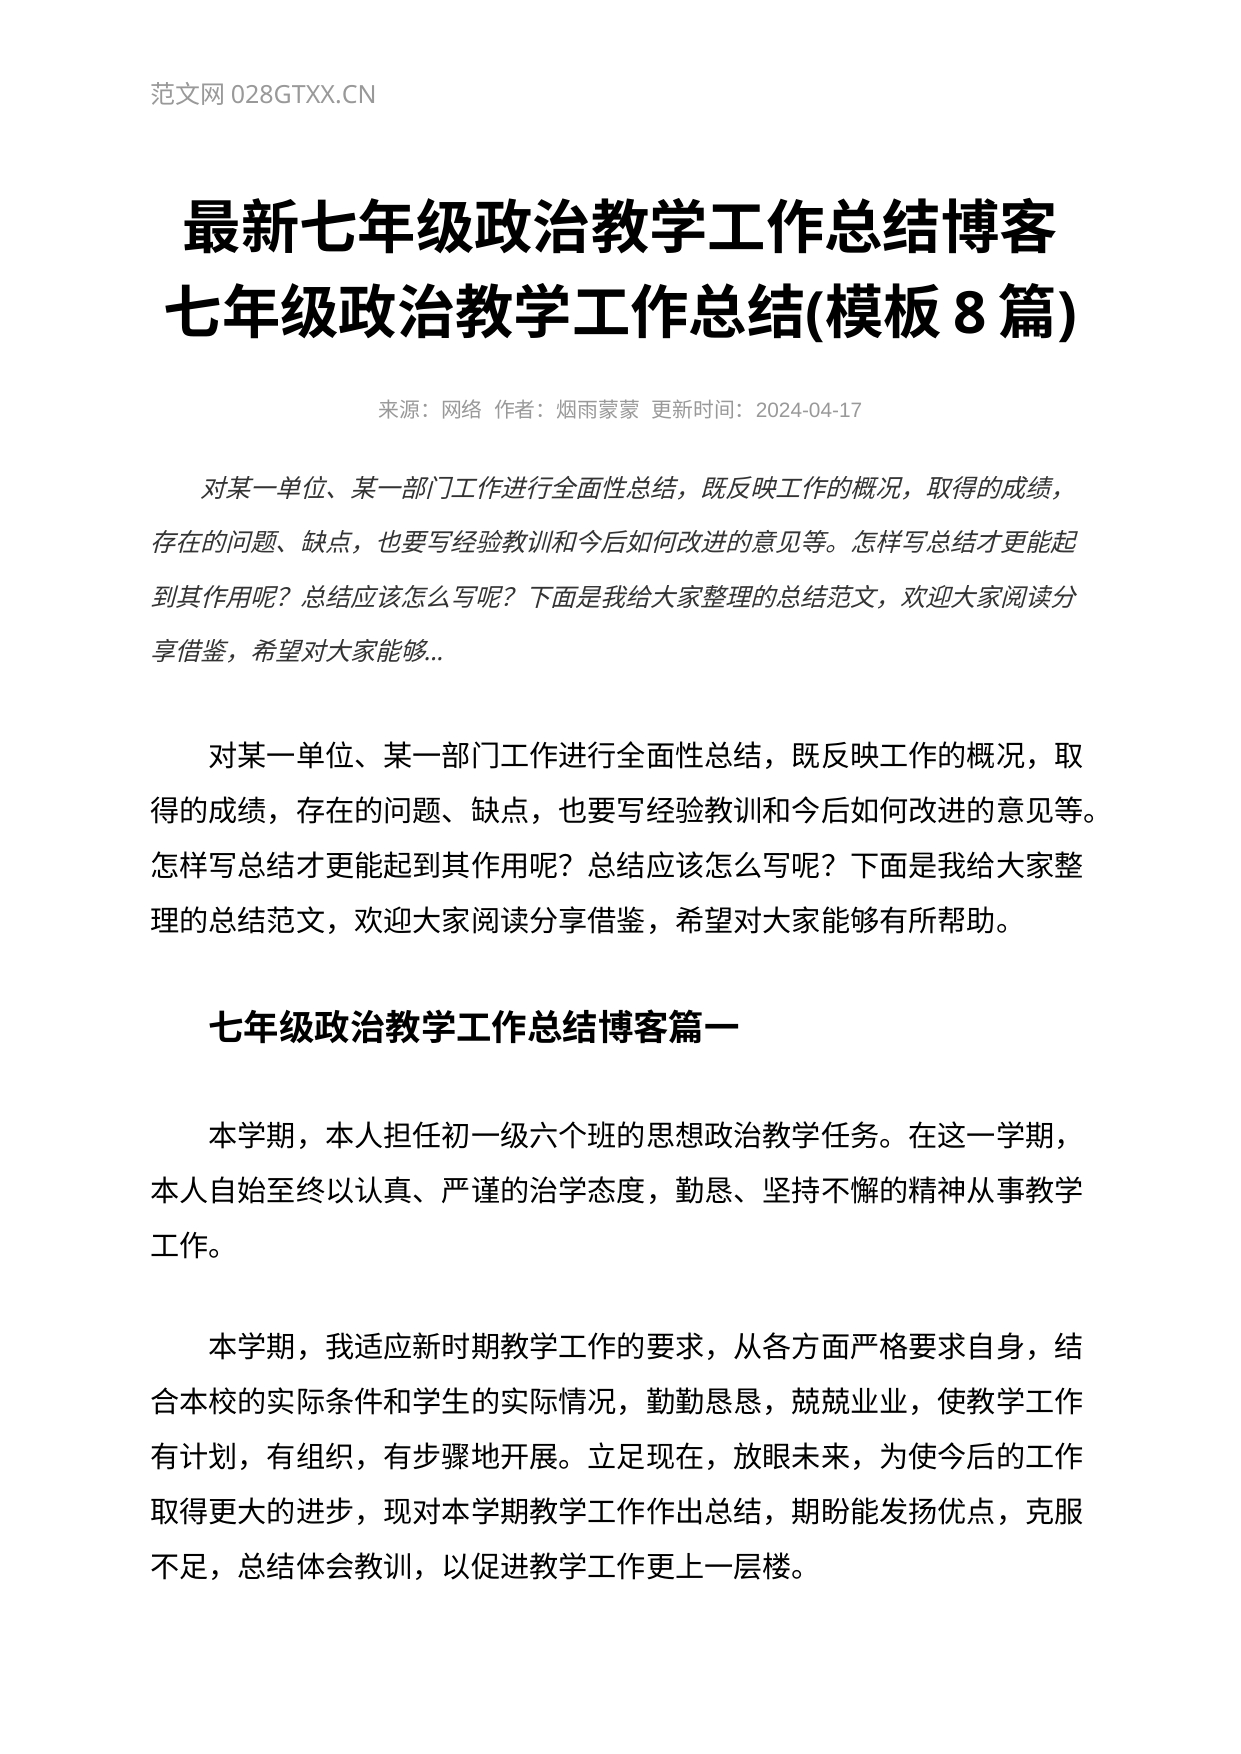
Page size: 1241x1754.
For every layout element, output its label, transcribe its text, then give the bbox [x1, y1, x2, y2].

text 本学期，本人担任初一级六个班的思想政治教学任务。在这一学期，本人自始至终以认真、严谨的治学态度，勤恳、坚持不懈的精神从事教学工作。 [150, 1112, 1090, 1264]
text 本学期，我适应新时期教学工作的要求，从各方面严格要求自身，结合本校的实际条件和学生的实际情况，勤勤恳恳，兢兢业业，使教学工作有计划，有组织，有步骤地开展。立足现在，放眼未来，为使今后的工作取得更大的进步，现对本学期教学工作作出总结，期盼能发扬优点，克服不足，总结体会教训，以促进教学工作更上一层楼。 [150, 1324, 1090, 1586]
text 七年级政治教学工作总结博客篇一 [150, 999, 1090, 1050]
text 对某一单位、某一部门工作进行全面性总结，既反映工作的概况，取得的成绩，存在的问题、缺点，也要写经验教训和今后如何改进的意见等。怎样写总结才更能起到其作用呢？总结应该怎么写呢？下面是我给大家整理的总结范文，欢迎大家阅读分享借鉴，希望对大家能够有所帮助。 [150, 733, 1090, 939]
subtitle 最新七年级政治教学工作总结博客 七年级政治教学工作总结(模板8篇) [150, 181, 1090, 351]
text 来源：网络 作者：烟雨蒙蒙 更新时间：2024-04-17 [150, 397, 1090, 421]
text 对某一单位、某一部门工作进行全面性总结，既反映工作的概况，取得的成绩，存在的问题、缺点，也要写经验教训和今后如何改进的意见等。怎样写总结才更能起到其作用呢？总结应该怎么写呢？下面是我给大家整理的总结范文，欢迎大家阅读分享借鉴，希望对大家能够... [150, 468, 1090, 668]
